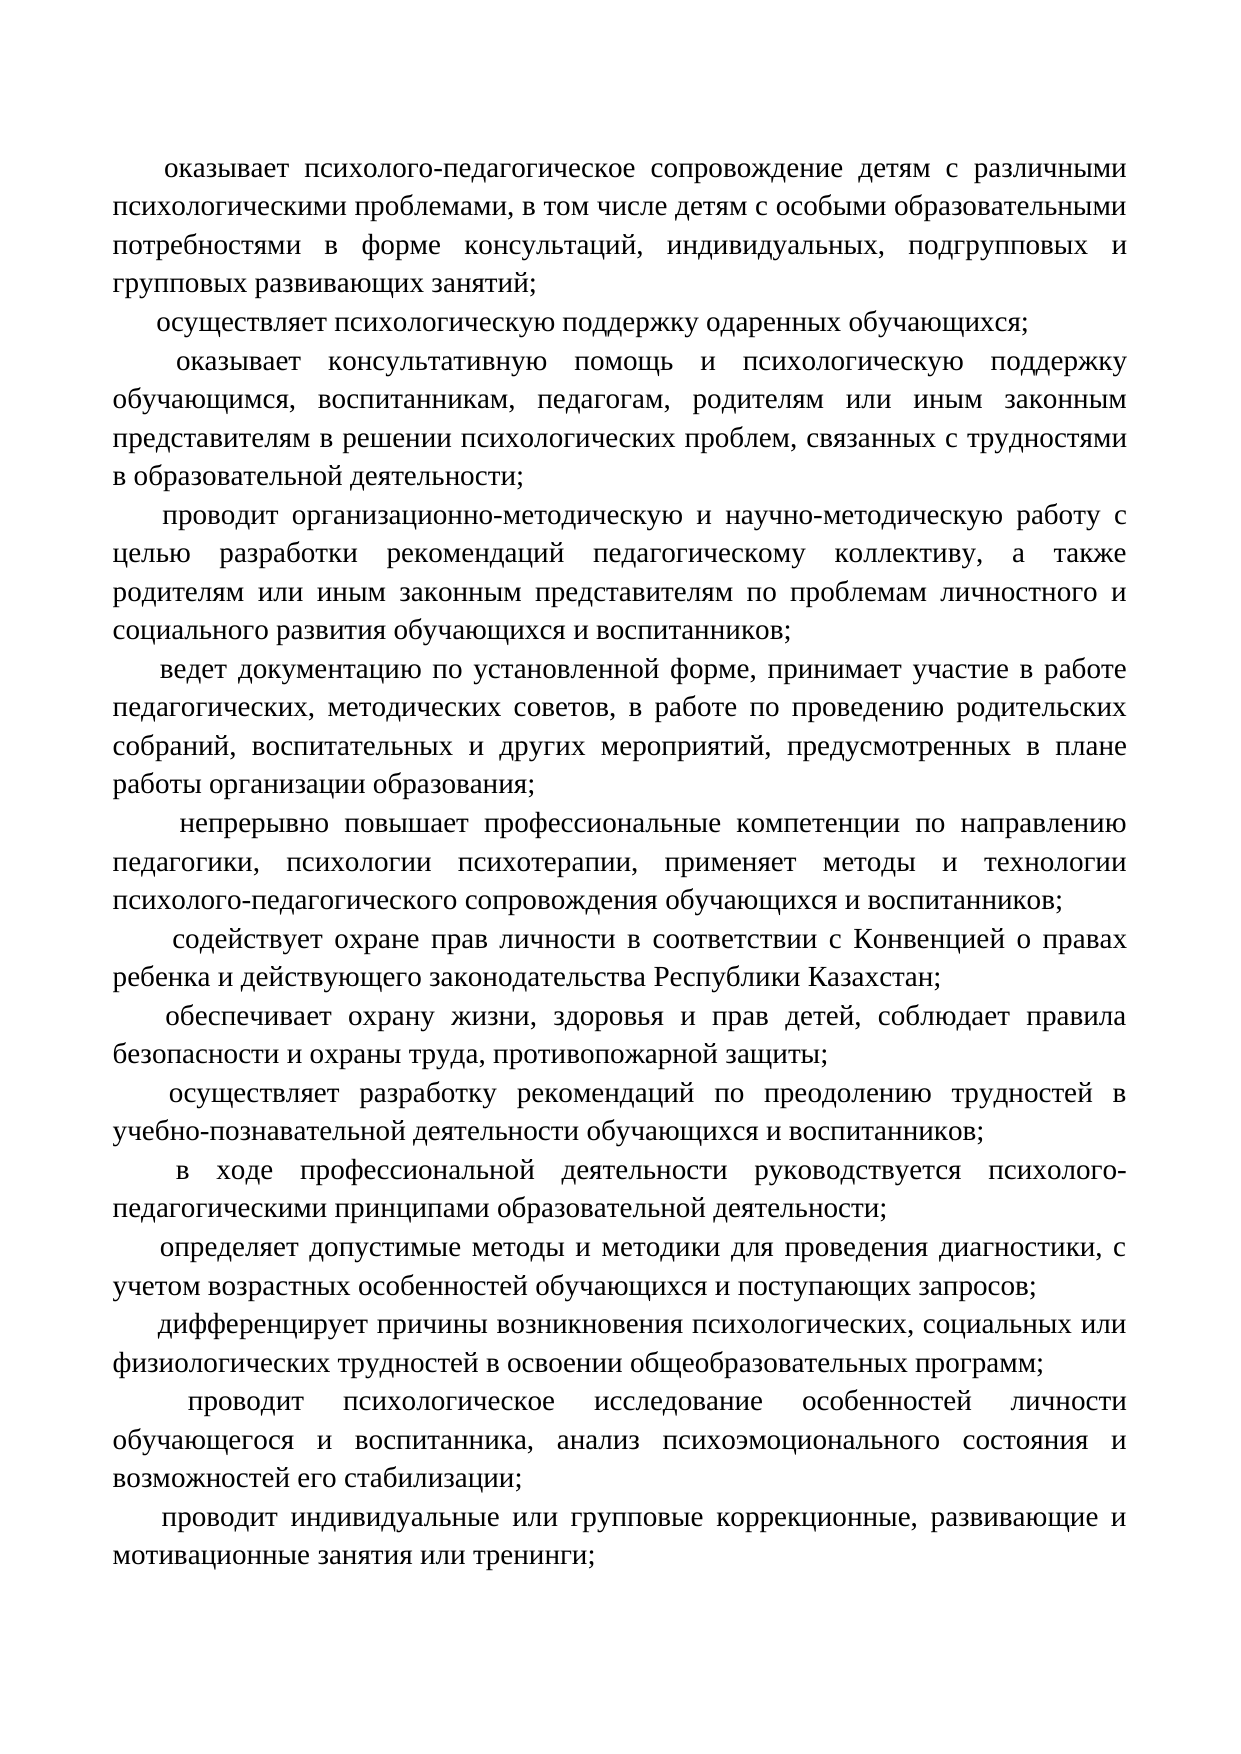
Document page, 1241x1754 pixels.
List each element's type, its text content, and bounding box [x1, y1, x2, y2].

text проводит психологическое исследование особенностей личности обучающегося и воспитанника, анализ психоэмоционального состояния и возможностей его стабилизации; [112, 1383, 1128, 1494]
text обеспечивает охрану жизни, здоровья и прав детей, соблюдает правила безопасности и охраны труда, противопожарной защиты; [112, 998, 1128, 1070]
text непрерывно повышает профессиональные компетенции по направлению педагогики, психологии психотерапии, применяет методы и технологии психолого-педагогического сопровождения обучающихся и воспитанников; [112, 805, 1128, 916]
text определяет допустимые методы и методики для проведения диагностики, с учетом возрастных особенностей обучающихся и поступающих запросов; [112, 1229, 1128, 1301]
text в ходе профессиональной деятельности руководствуется психолого-педагогическими принципами образовательной деятельности; [112, 1152, 1128, 1224]
text проводит индивидуальные или групповые коррекционные, развивающие и мотивационные занятия или тренинги; [112, 1499, 1128, 1571]
text осуществляет разработку рекомендаций по преодолению трудностей в учебно-познавательной деятельности обучающихся и воспитанников; [112, 1075, 1128, 1147]
text осуществляет психологическую поддержку одаренных обучающихся; [112, 304, 1128, 338]
text проводит организационно-методическую и научно-методическую работу с целью разработки рекомендаций педагогическому коллективу, а также родителям или иным законным представителям по проблемам личностного и социального развития обучающихся и воспитанников; [112, 497, 1128, 646]
text оказывает психолого-педагогическое сопровождение детям с различными психологическими проблемами, в том числе детям с особыми образовательными потребностями в форме консультаций, индивидуальных, подгрупповых и групповых развивающих занятий; [112, 150, 1128, 299]
text оказывает консультативную помощь и психологическую поддержку обучающимся, воспитанникам, педагогам, родителям или иным законным представителям в решении психологических проблем, связанных с трудностями в образовательной деятельности; [112, 343, 1128, 492]
text дифференцирует причины возникновения психологических, социальных или физиологических трудностей в освоении общеобразовательных программ; [112, 1306, 1128, 1378]
text ведет документацию по установленной форме, принимает участие в работе педагогических, методических советов, в работе по проведению родительских собраний, воспитательных и других мероприятий, предусмотренных в плане работы организации образования; [112, 651, 1128, 800]
text содействует охране прав личности в соответствии с Конвенцией о правах ребенка и действующего законодательства Республики Казахстан; [112, 921, 1128, 993]
